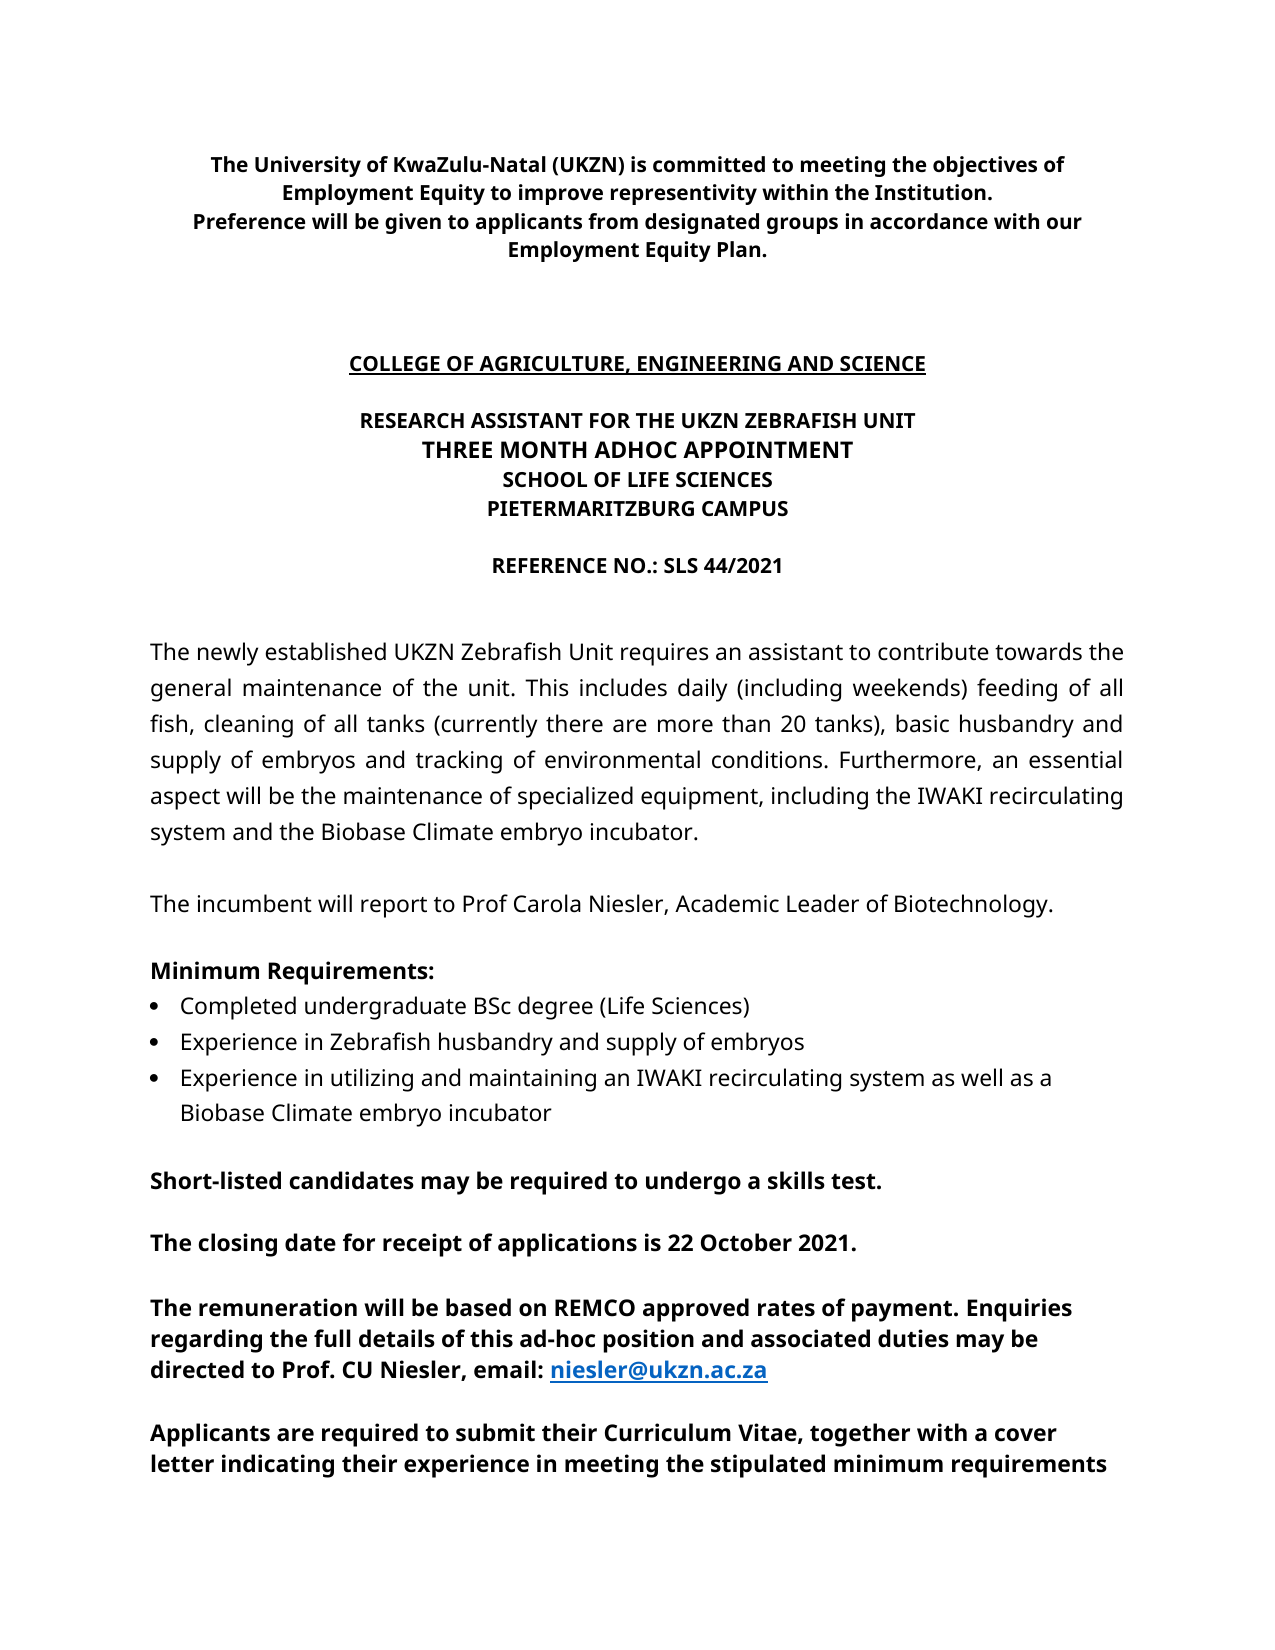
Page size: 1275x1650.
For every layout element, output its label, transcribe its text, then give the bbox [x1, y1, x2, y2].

text The University of KwaZulu-Natal (UKZN) is committed to meeting the objectives of Employment Equity to improve representivity within the Institution. [150, 150, 1125, 207]
text REFERENCE NO.: SLS 44/2021 [150, 551, 1125, 579]
text SCHOOL OF LIFE SCIENCES [150, 466, 1125, 494]
text Preference will be given to applicants from designated groups in accordance with our Employment Equity Plan. [150, 207, 1125, 264]
text THREE MONTH ADHOC APPOINTMENT [150, 434, 1125, 466]
text Minimum Requirements: [150, 955, 1125, 986]
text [150, 1417, 1125, 1479]
list Experience in Zebrafish husbandry and supply of embryos [150, 1026, 1125, 1057]
text The remuneration will be based on REMCO approved rates of payment. Enquiries regarding the full details of this ad-hoc position and associated duties may be directed to Prof. CU Niesler, email: niesler@ukzn.ac.za [150, 1292, 1125, 1386]
text PIETERMARITZBURG CAMPUS [150, 494, 1125, 522]
text The newly established UKZN Zebrafish Unit requires an assistant to contribute towards the general maintenance of the unit. This includes daily (including weekends) feeding of all fish, cleaning of all tanks (currently there are more than 20 tanks), basic husbandry and supply of embryos and tracking of environmental conditions. Furthermore, an essential aspect will be the maintenance of specialized equipment, including the IWAKI recirculating system and the Biobase Climate embryo incubator. [150, 636, 1125, 847]
list Completed undergraduate BSc degree (Life Sciences) [150, 989, 1125, 1021]
text COLLEGE OF AGRICULTURE, ENGINEERING AND SCIENCE [150, 349, 1125, 377]
list Experience in utilizing and maintaining an IWAKI recirculating system as well as a Biobase Climate embryo incubator [150, 1061, 1125, 1129]
text The closing date for receipt of applications is 22 October 2021. [150, 1227, 1125, 1258]
text RESEARCH ASSISTANT FOR THE UKZN ZEBRAFISH UNIT [150, 406, 1125, 434]
text Short-listed candidates may be required to undergo a skills test. [150, 1164, 1125, 1196]
text The incumbent will report to Prof Carola Niesler, Academic Leader of Biotechnology. [150, 888, 1125, 919]
